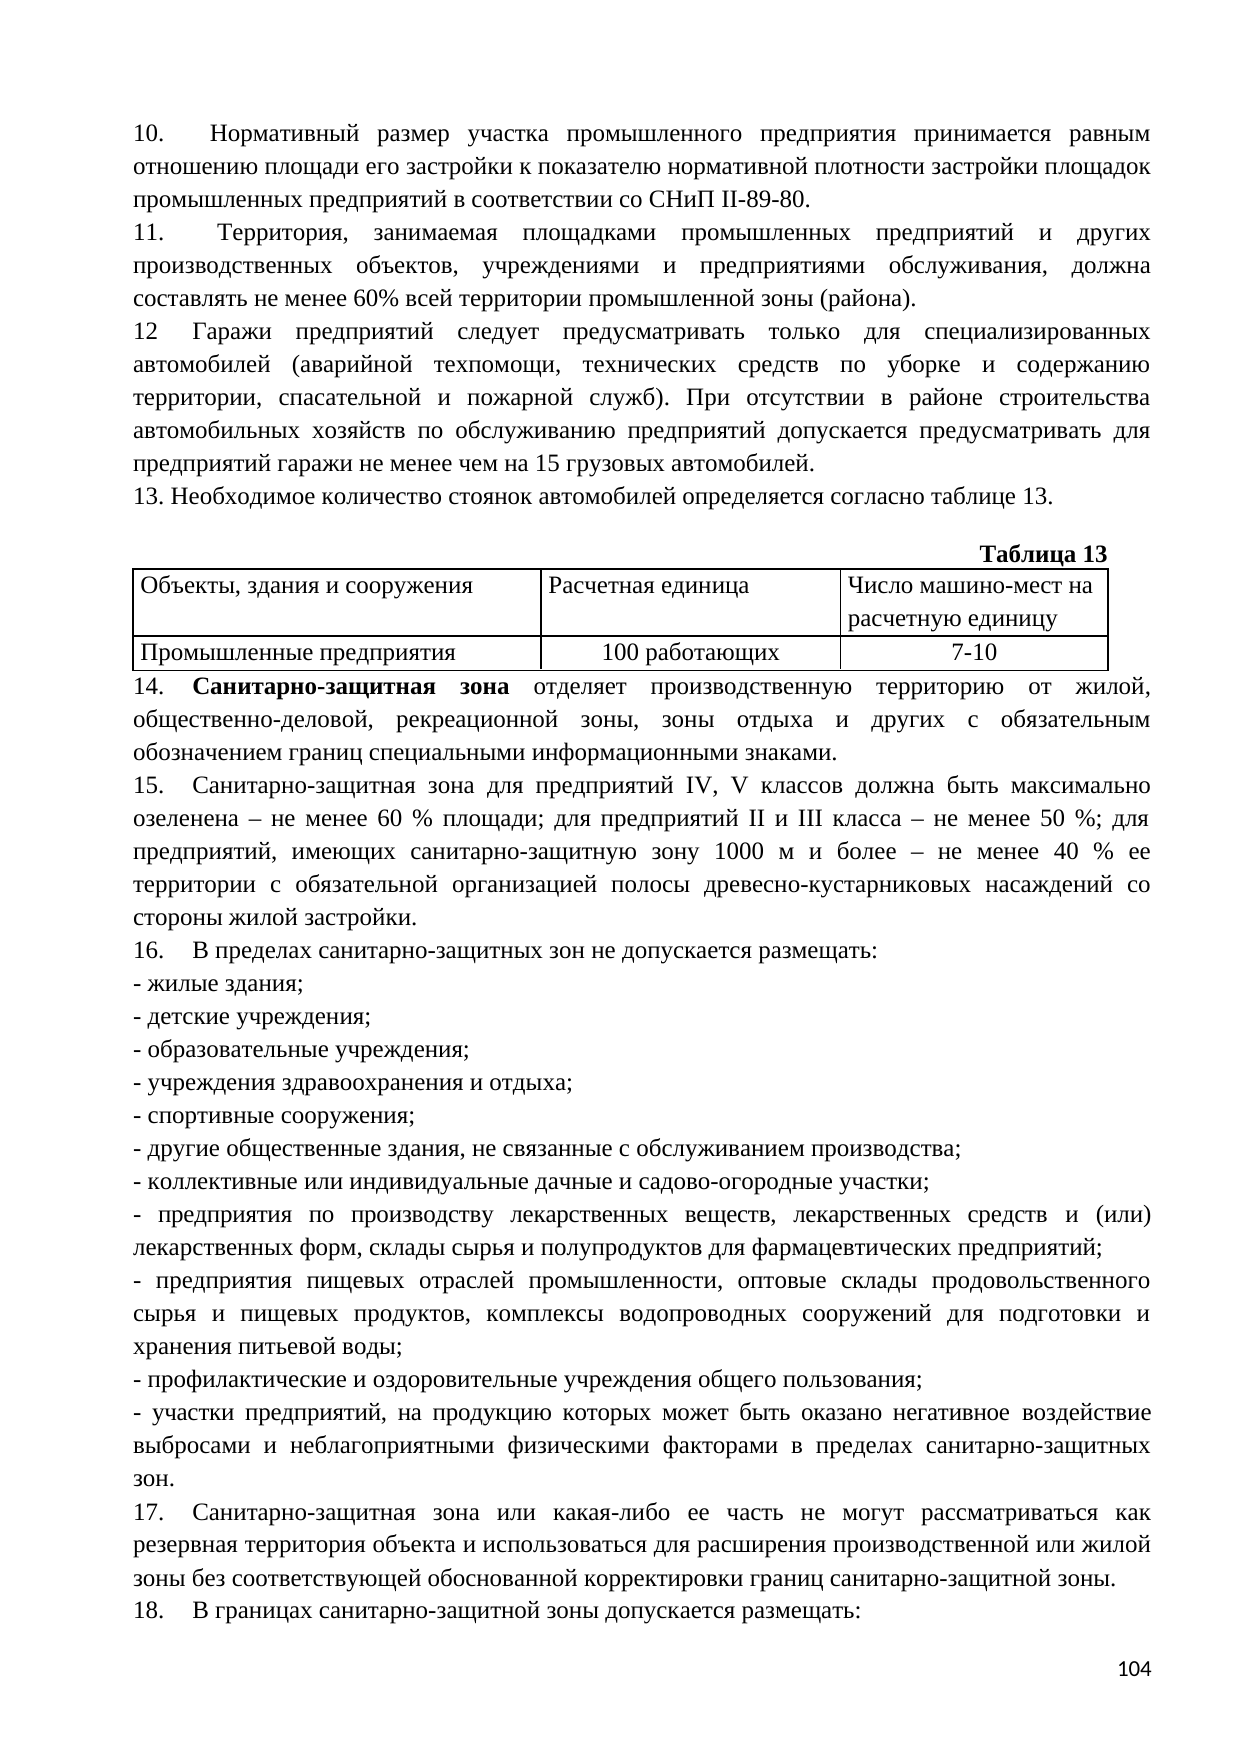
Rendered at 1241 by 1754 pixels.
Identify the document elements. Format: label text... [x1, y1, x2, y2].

list - спортивные сооружения; [133, 1100, 1152, 1129]
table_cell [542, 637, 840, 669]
list - предприятия по производству лекарственных веществ, лекарственных средств и (или) лекарственных форм, склады сырья и полупродуктов для фармацевтических предприятий; [133, 1199, 1152, 1261]
list - профилактические и оздоровительные учреждения общего пользования; [133, 1364, 1152, 1393]
list - образовательные учреждения; [133, 1034, 1152, 1063]
text 10. Нормативный размер участка промышленного предприятия принимается равным отношению площади его застройки к показателю нормативной плотности застройки площадок промышленных предприятий в соответствии со СНиП II-89-80. [133, 118, 1152, 213]
list - учреждения здравоохранения и отдыха; [133, 1067, 1152, 1096]
text 13. Необходимое количество стоянок автомобилей определяется согласно таблице 13. [133, 481, 1152, 510]
list - предприятия пищевых отраслей промышленности, оптовые склады продовольственного сырья и пищевых продуктов, комплексы водопроводных сооружений для подготовки и хранения питьевой воды; [133, 1265, 1152, 1360]
list - другие общественные здания, не связанные с обслуживанием производства; [133, 1133, 1152, 1162]
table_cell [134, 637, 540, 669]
text 16. В пределах санитарно-защитных зон не допускается размещать: [133, 935, 1152, 964]
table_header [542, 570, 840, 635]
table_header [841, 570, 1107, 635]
list - участки предприятий, на продукцию которых может быть оказано негативное воздействие выбросами и неблагоприятными физическими факторами в пределах санитарно-защитных зон. [133, 1397, 1152, 1492]
text 11. Территория, занимаемая площадками промышленных предприятий и других производственных объектов, учреждениями и предприятиями обслуживания, должна составлять не менее 60% всей территории промышленной зоны (района). [133, 217, 1152, 312]
text 14. Санитарно-защитная зона отделяет производственную территорию от жилой, общественно-деловой, рекреационной зоны, зоны отдыха и других с обязательным обозначением границ специальными информационными знаками. [133, 671, 1152, 766]
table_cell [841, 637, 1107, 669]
text 12 Гаражи предприятий следует предусматривать только для специализированных автомобилей (аварийной техпомощи, технических средств по уборке и содержанию территории, спасательной и пожарной служб). При отсутствии в районе строительства автомобильных хозяйств по обслуживанию предприятий допускается предусматривать для предприятий гаражи не менее чем на 15 грузовых автомобилей. [133, 316, 1152, 477]
list - детские учреждения; [133, 1001, 1152, 1030]
list - жилые здания; [133, 968, 1152, 997]
list - коллективные или индивидуальные дачные и садово-огородные участки; [133, 1166, 1152, 1195]
text 15. Санитарно-защитная зона для предприятий IV, V классов должна быть максимально озеленена – не менее 60 % площади; для предприятий II и III класса – не менее 50 %; для предприятий, имеющих санитарно-защитную зону 1000 м и более – не менее 40 % ее территории с обязательной организацией полосы древесно-кустарниковых насаждений со стороны жилой застройки. [133, 770, 1152, 931]
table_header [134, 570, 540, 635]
text 18. В границах санитарно-защитной зоны допускается размещать: [133, 1596, 1152, 1624]
text 17. Санитарно-защитная зона или какая-либо ее часть не могут рассматриваться как резервная территория объекта и использоваться для расширения производственной или жилой зоны без соответствующей обоснованной корректировки границ санитарно-защитной зоны. [133, 1497, 1152, 1591]
text Таблица 13 [170, 539, 1107, 568]
